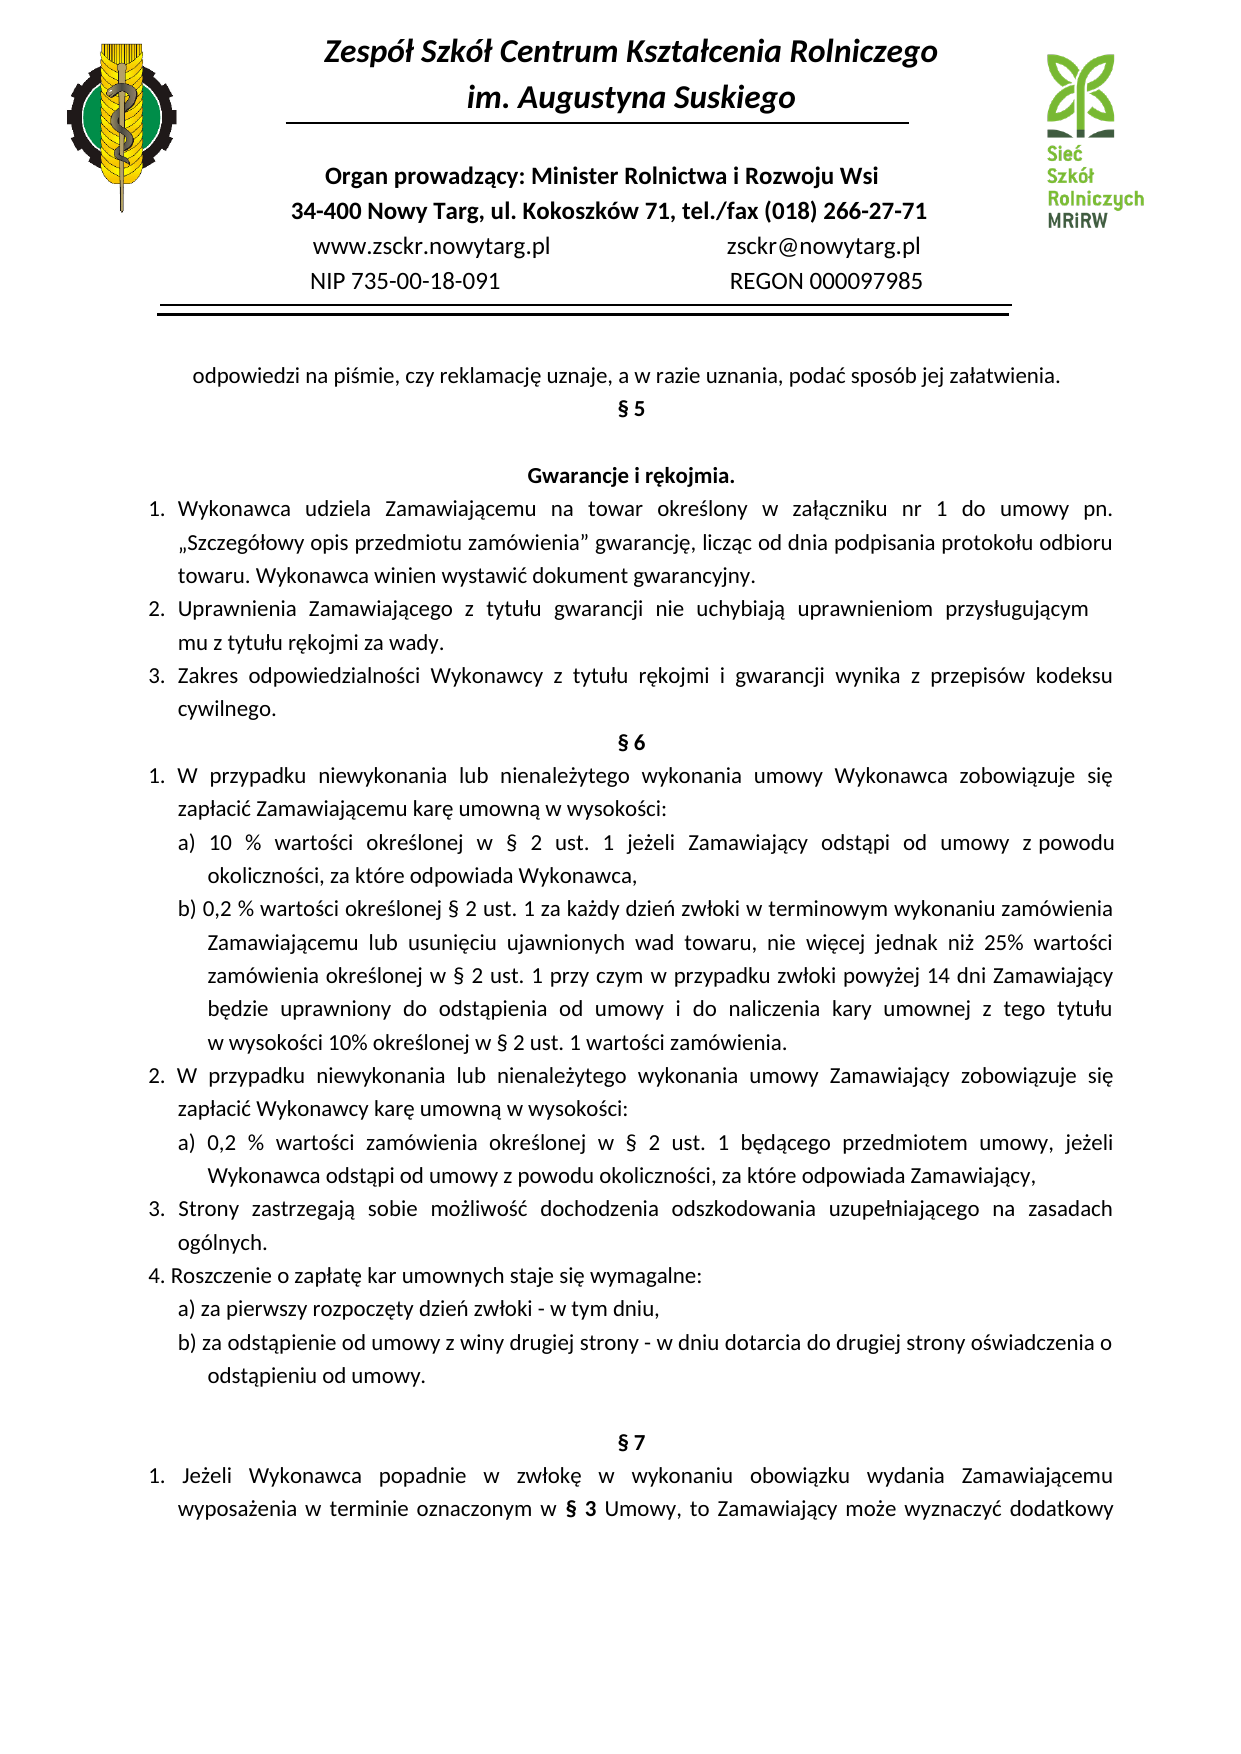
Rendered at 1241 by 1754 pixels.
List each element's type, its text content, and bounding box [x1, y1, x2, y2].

text § 7 [148, 1422, 1115, 1456]
text 2. W przypadku niewykonania lub nienależytego wykonania umowy Zamawiający zobowiązuje się zapłacić Wykonawcy karę umowną w wysokości: [148, 1056, 1115, 1122]
text § 6 [148, 722, 1115, 756]
text Gwarancje i rękojmia. [148, 456, 1115, 489]
list Wykonawca udziela Zamawiającemu na towar określony w załączniku nr 1 do umowy pn. „Szczegółowy opis przedmiotu zamówienia” gwarancję, licząc od dnia podpisania protokołu odbioru towaru. Wykonawca winien wystawić dokument gwarancyjny. [148, 489, 1115, 589]
text § 5 [148, 389, 1115, 422]
list Zakres odpowiedzialności Wykonawcy z tytułu rękojmi i gwarancji wynika z przepisów kodeksu cywilnego. [148, 656, 1115, 722]
list Uprawnienia Zamawiającego z tytułu gwarancji nie uchybiają uprawnieniom przysługującym mu z tytułu rękojmi za wady. [148, 589, 1115, 656]
text b) 0,2 % wartości określonej § 2 ust. 1 za każdy dzień zwłoki w terminowym wykonaniu zamówienia Zamawiającemu lub usunięciu ujawnionych wad towaru, nie więcej jednak niż 25% wartości zamówienia określonej w § 2 ust. 1 przy czym w przypadku zwłoki powyżej 14 dni Zamawiający będzie uprawniony do odstąpienia od umowy i do naliczenia kary umownej z tego tytułu w wysokości 10% określonej w § 2 ust. 1 wartości zamówienia. [178, 889, 1115, 1056]
picture [32, 39, 211, 218]
text a) 0,2 % wartości zamówienia określonej w § 2 ust. 1 będącego przedmiotem umowy, jeżeli Wykonawca odstąpi od umowy z powodu okoliczności, za które odpowiada Zamawiający, [178, 1122, 1115, 1189]
text 3. Strony zastrzegają sobie możliwość dochodzenia odszkodowania uzupełniającego na zasadach ogólnych. [148, 1189, 1115, 1256]
picture [1031, 39, 1159, 243]
text 1. W przypadku niewykonania lub nienależytego wykonania umowy Wykonawca zobowiązuje się zapłacić Zamawiającemu karę umowną w wysokości: [148, 756, 1115, 822]
text a) za pierwszy rozpoczęty dzień zwłoki - w tym dniu, [178, 1289, 1115, 1322]
text 4. Roszczenie o zapłatę kar umownych staje się wymagalne: [148, 1256, 1115, 1289]
text b) za odstąpienie od umowy z winy drugiej strony - w dniu dotarcia do drugiej strony oświadczenia o odstąpieniu od umowy. [178, 1322, 1115, 1389]
text a) 10 % wartości określonej w § 2 ust. 1 jeżeli Zamawiający odstąpi od umowy z powodu okoliczności, za które odpowiada Wykonawca, [178, 822, 1115, 889]
